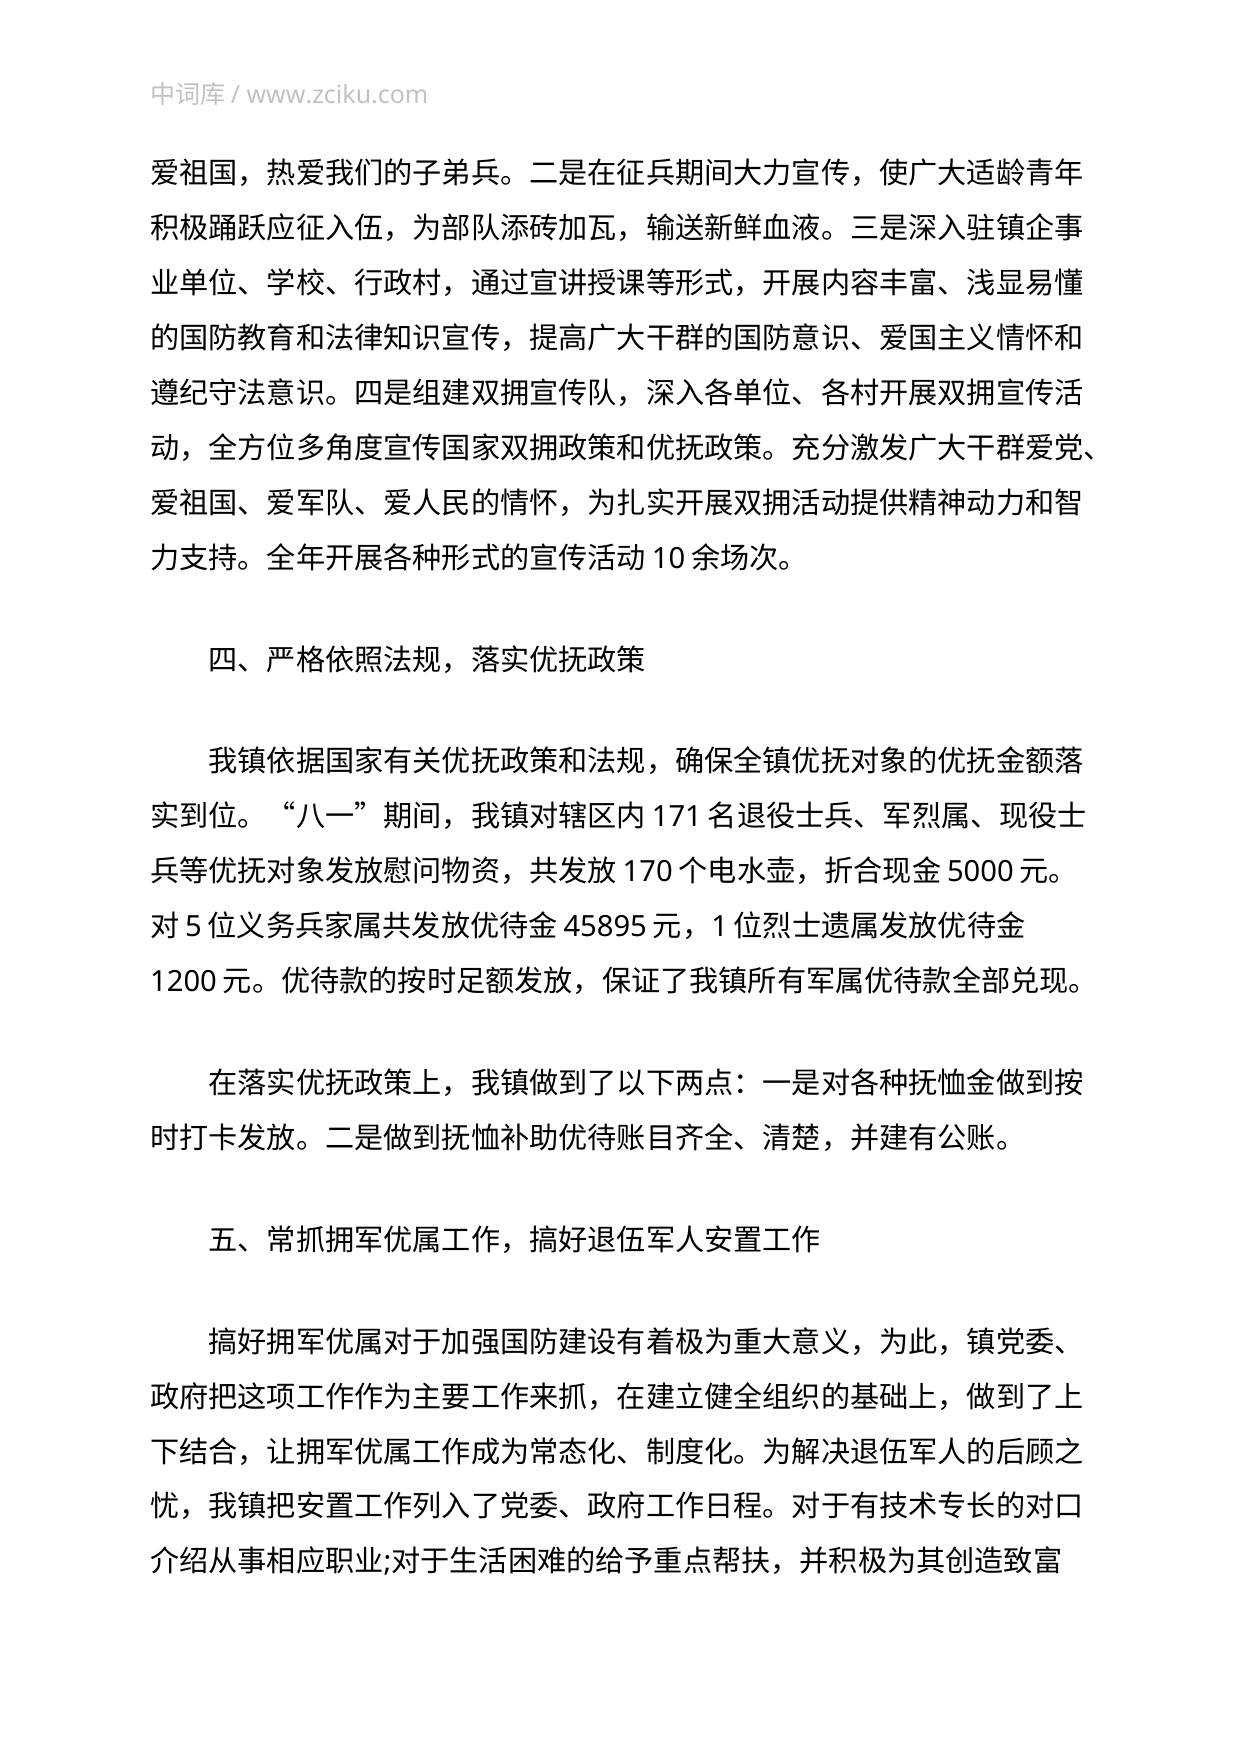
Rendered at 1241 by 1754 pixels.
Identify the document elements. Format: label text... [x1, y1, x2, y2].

text 在落实优抚政策上，我镇做到了以下两点：一是对各种抚恤金做到按时打卡发放。二是做到抚恤补助优待账目齐全、清楚，并建有公账。 [150, 1060, 1090, 1157]
text 五、常抓拥军优属工作，搞好退伍军人安置工作 [150, 1217, 1090, 1259]
text 我镇依据国家有关优抚政策和法规，确保全镇优抚对象的优抚金额落实到位。“八一”期间，我镇对辖区内171名退役士兵、军烈属、现役士兵等优抚对象发放慰问物资，共发放170个电水壶，折合现金5000元。对5位义务兵家属共发放优待金45895元，1位烈士遗属发放优待金1200元。优待款的按时足额发放，保证了我镇所有军属优待款全部兑现。 [150, 738, 1090, 1000]
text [150, 1318, 1090, 1580]
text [150, 150, 1090, 577]
text 四、严格依照法规，落实优抚政策 [150, 636, 1090, 678]
